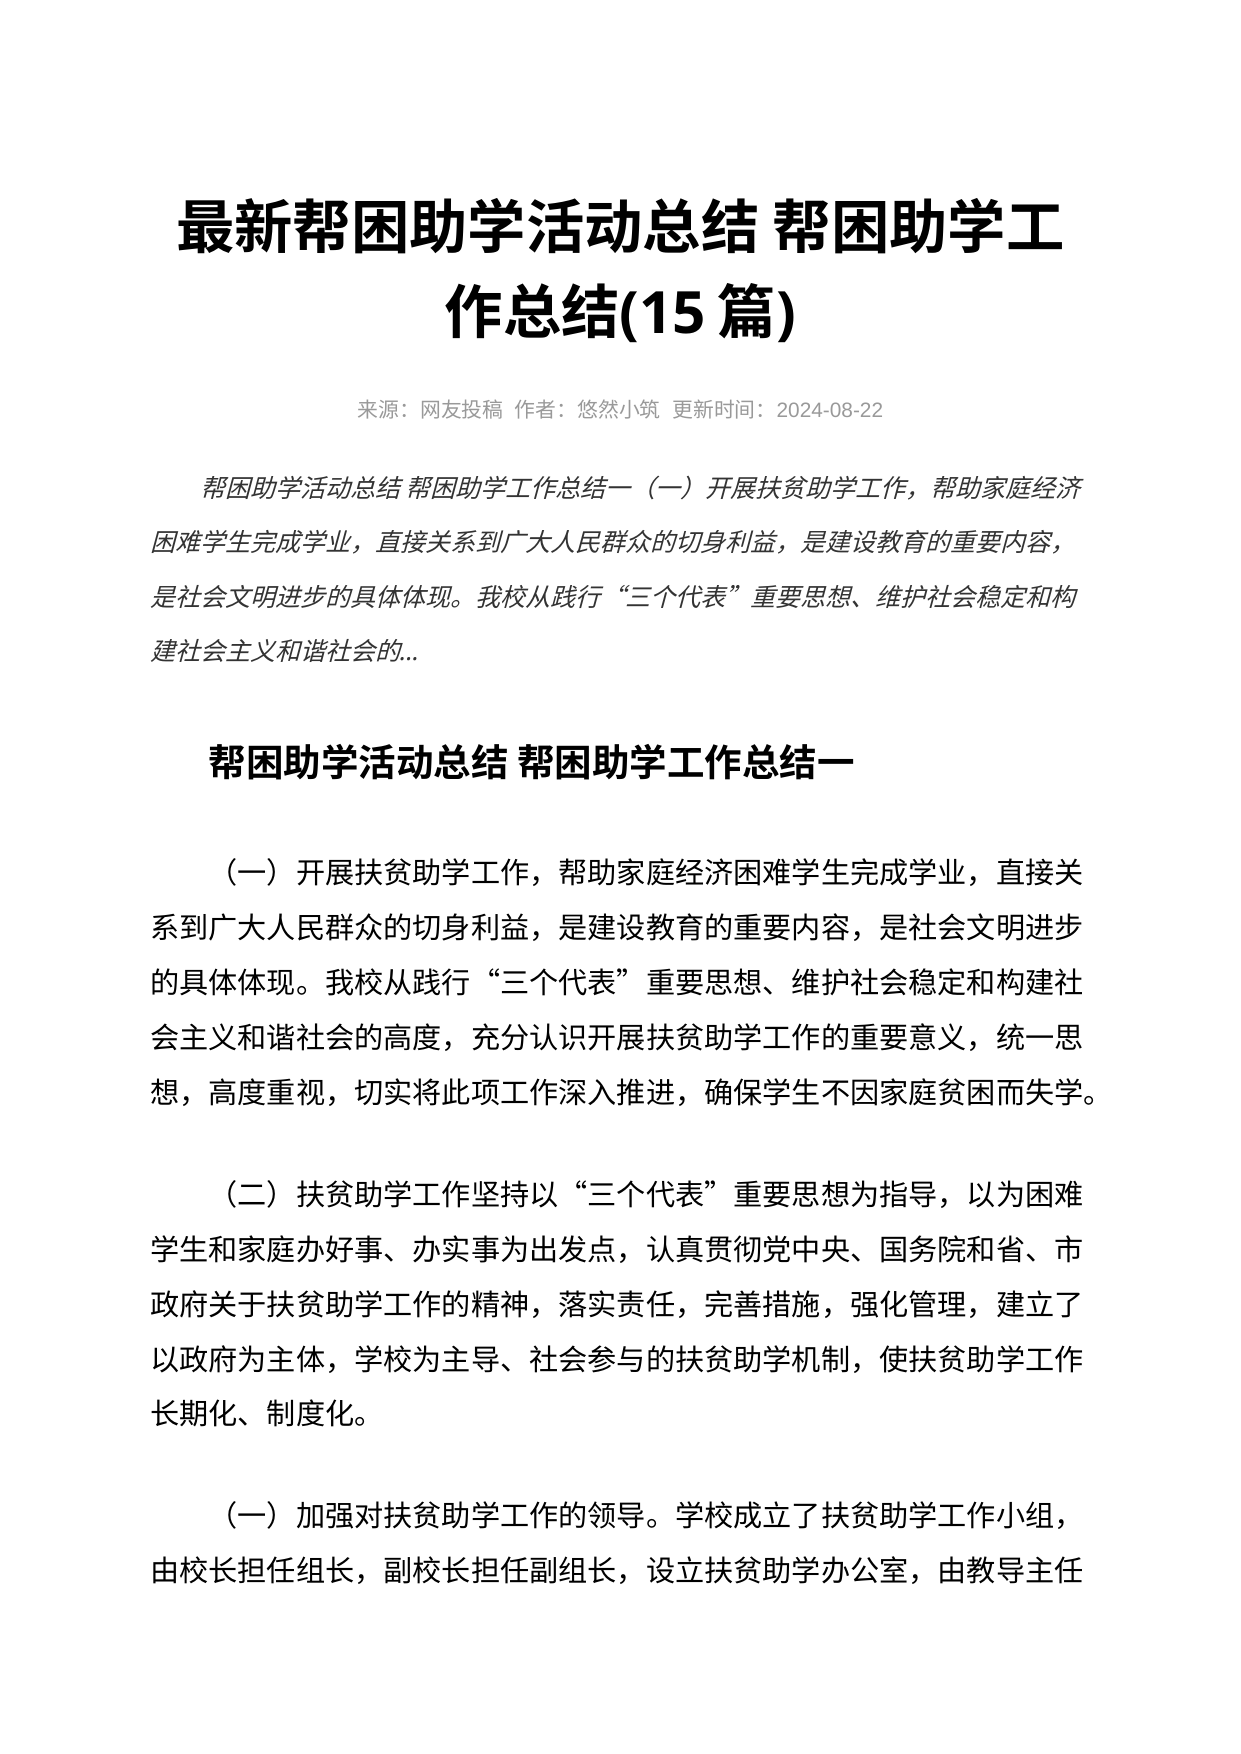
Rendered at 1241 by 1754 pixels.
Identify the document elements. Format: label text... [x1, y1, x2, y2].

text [150, 1493, 1090, 1590]
text 帮困助学活动总结 帮困助学工作总结一（一）开展扶贫助学工作，帮助家庭经济困难学生完成学业，直接关系到广大人民群众的切身利益，是建设教育的重要内容，是社会文明进步的具体体现。我校从践行“三个代表”重要思想、维护社会稳定和构建社会主义和谐社会的... [150, 468, 1090, 668]
text 来源：网友投稿 作者：悠然小筑 更新时间：2024-08-22 [150, 397, 1090, 421]
text （二）扶贫助学工作坚持以“三个代表”重要思想为指导，以为困难学生和家庭办好事、办实事为出发点，认真贯彻党中央、国务院和省、市政府关于扶贫助学工作的精神，落实责任，完善措施，强化管理，建立了以政府为主体，学校为主导、社会参与的扶贫助学机制，使扶贫助学工作长期化、制度化。 [150, 1171, 1090, 1433]
text 帮困助学活动总结 帮困助学工作总结一 [150, 733, 1090, 787]
subtitle 最新帮困助学活动总结 帮困助学工作总结(15篇) [150, 181, 1090, 351]
text （一）开展扶贫助学工作，帮助家庭经济困难学生完成学业，直接关系到广大人民群众的切身利益，是建设教育的重要内容，是社会文明进步的具体体现。我校从践行“三个代表”重要思想、维护社会稳定和构建社会主义和谐社会的高度，充分认识开展扶贫助学工作的重要意义，统一思想，高度重视，切实将此项工作深入推进，确保学生不因家庭贫困而失学。 [150, 850, 1090, 1112]
